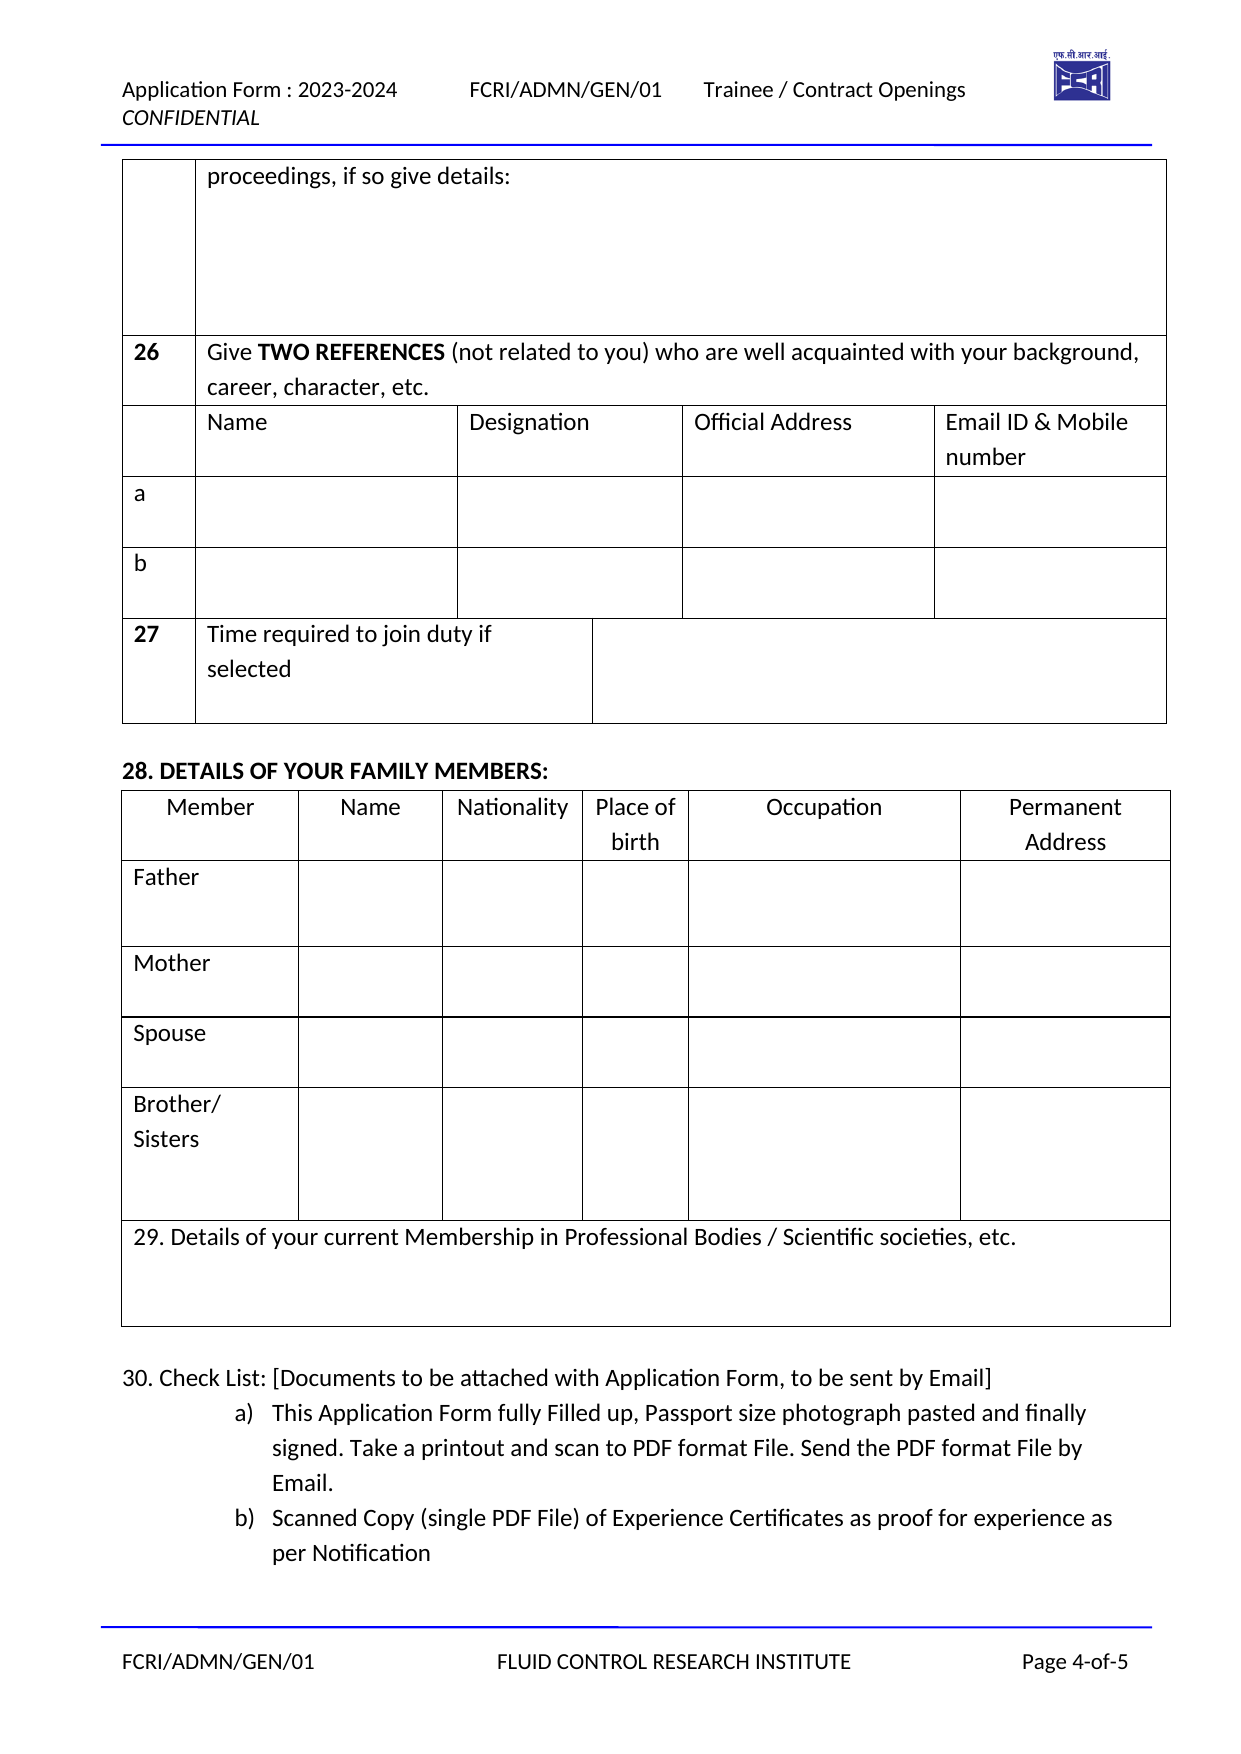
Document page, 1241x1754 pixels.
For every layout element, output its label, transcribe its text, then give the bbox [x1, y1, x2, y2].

table_cell a [123, 477, 195, 547]
table_cell Designation [458, 406, 682, 476]
table_cell Brother/Sisters [122, 1088, 298, 1220]
table_cell Father [122, 861, 298, 946]
table_cell [961, 1088, 1170, 1220]
table_cell Time required to join duty if selected [196, 619, 592, 723]
table_cell [689, 947, 960, 1016]
table_cell [683, 477, 934, 547]
table_cell [123, 406, 195, 476]
table_header Name [299, 791, 442, 860]
table_cell [683, 548, 934, 617]
table_cell [689, 1088, 960, 1220]
table_cell [299, 947, 442, 1016]
table_cell [458, 548, 682, 617]
table_header Nationality [443, 791, 582, 860]
table_cell [961, 861, 1170, 946]
table_cell [443, 1088, 582, 1220]
table_cell [443, 861, 582, 946]
table_cell [583, 1088, 688, 1220]
table_header Place of birth [583, 791, 688, 860]
table_cell Spouse [122, 1018, 298, 1087]
table_cell 26 [123, 336, 195, 405]
table_header Permanent Address [961, 791, 1170, 860]
table_cell Name [196, 406, 457, 476]
table_cell [583, 861, 688, 946]
text 30. Check List: [Documents to be attached with Application Form, to be sent by Email] [122, 1362, 1144, 1393]
table_cell [961, 1018, 1170, 1087]
table_cell [689, 1018, 960, 1087]
table_cell [458, 477, 682, 547]
table_cell [935, 548, 1166, 617]
list This Application Form fully Filled up, Passport size photograph pasted and finally signed. Take a printout and scan to PDF format File. Send the PDF format File by Email. [234, 1397, 1144, 1498]
table_cell [299, 1088, 442, 1220]
table_cell Mother [122, 947, 298, 1016]
table_cell [196, 477, 457, 547]
table_cell [299, 1018, 442, 1087]
table_cell 27 [123, 619, 195, 723]
table_cell [935, 477, 1166, 547]
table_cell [196, 160, 1166, 335]
table_cell [583, 1018, 688, 1087]
text 28. DETAILS OF YOUR FAMILY MEMBERS: [122, 755, 1144, 785]
table_cell [583, 947, 688, 1016]
table_header Member [122, 791, 298, 860]
table_cell 29. Details of your current Membership in Professional Bodies / Scientific societies, etc. [122, 1221, 1170, 1326]
table_cell [961, 947, 1170, 1016]
table_cell Official Address [683, 406, 934, 476]
table_cell Email ID & Mobile number [935, 406, 1166, 476]
table_cell [443, 947, 582, 1016]
table_cell Give TWO REFERENCES (not related to you) who are well acquainted with your background, career, character, etc. [196, 336, 1166, 405]
table_cell [443, 1018, 582, 1087]
table_cell [299, 861, 442, 946]
table_header Occupation [689, 791, 960, 860]
picture [1017, 47, 1144, 106]
table_cell b [123, 548, 195, 617]
table_cell [196, 548, 457, 617]
table_cell [689, 861, 960, 946]
list Scanned Copy (single PDF File) of Experience Certificates as proof for experience as per Notification [234, 1502, 1144, 1568]
table_cell 25 [123, 160, 195, 335]
table_cell [593, 619, 1166, 723]
